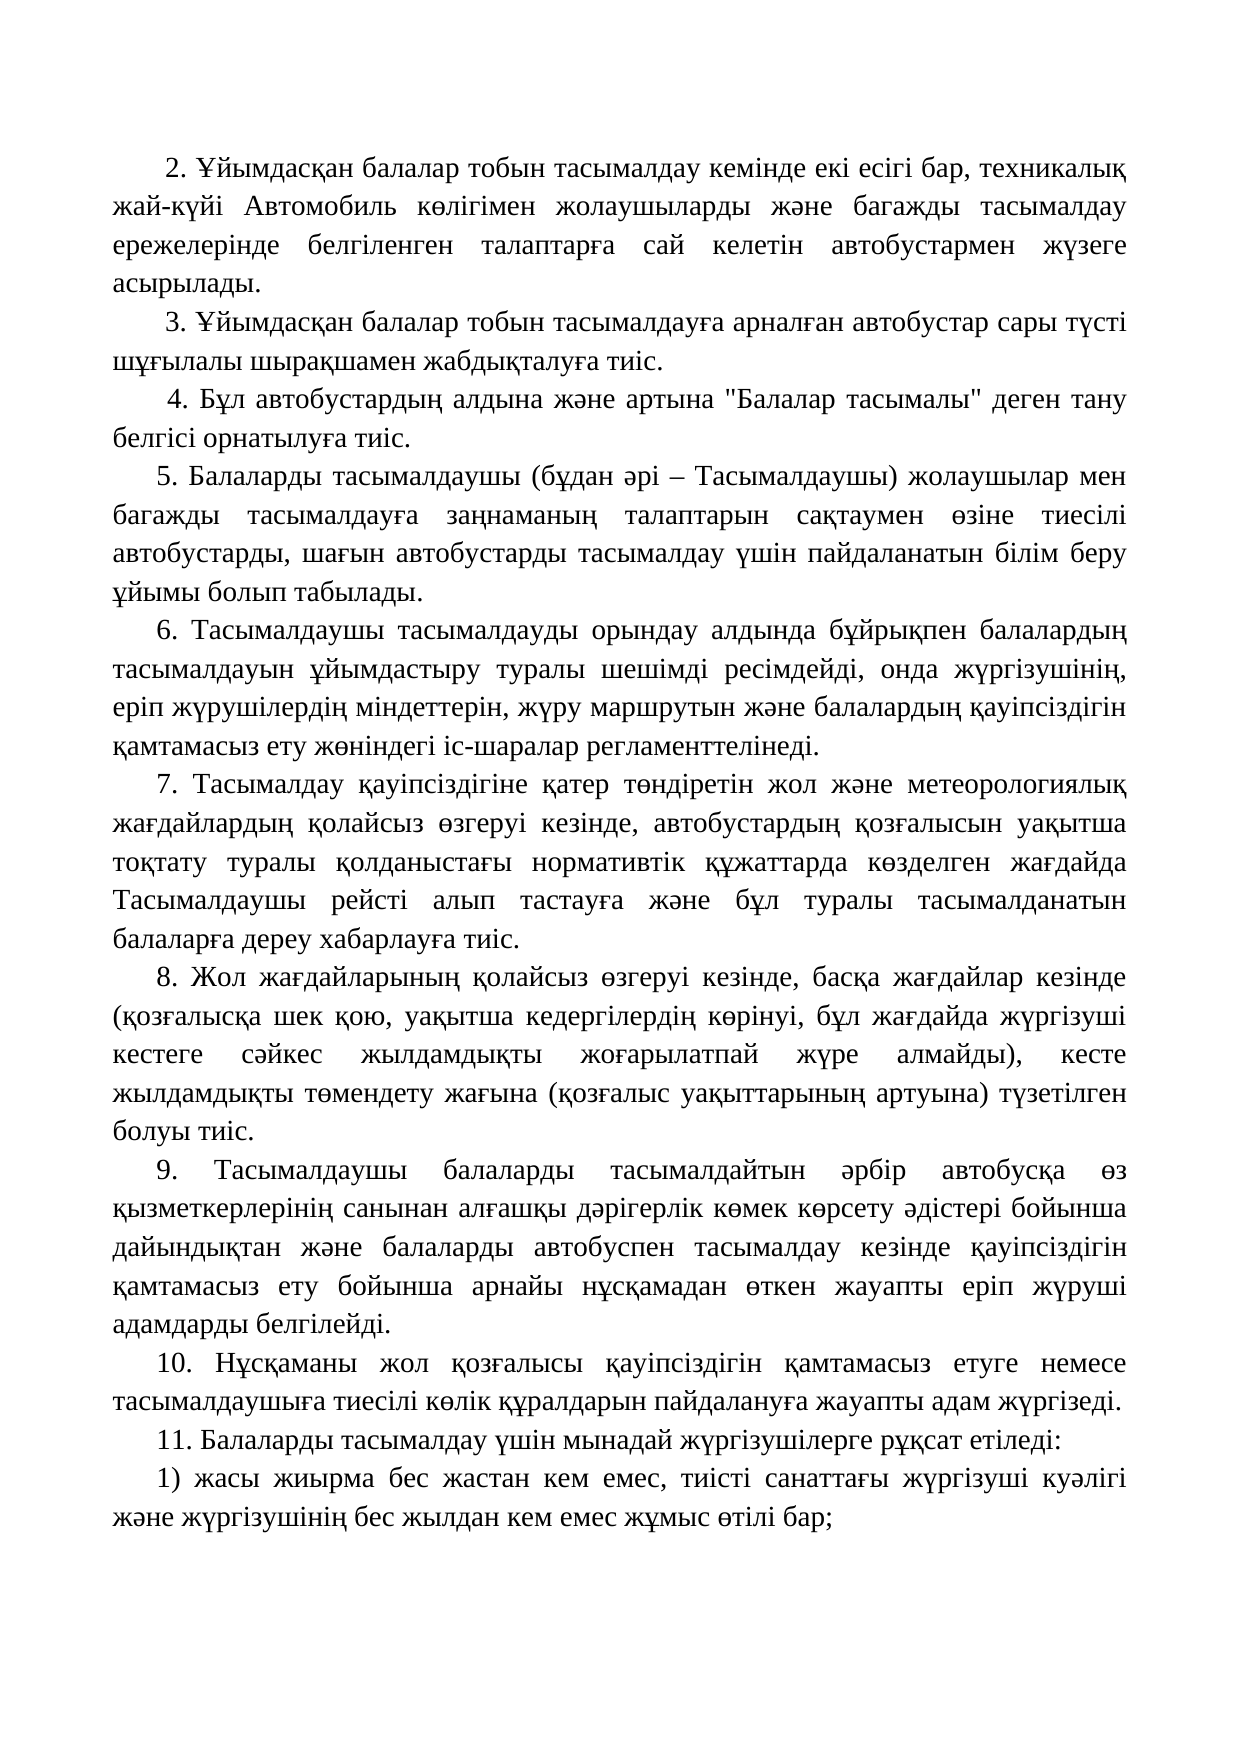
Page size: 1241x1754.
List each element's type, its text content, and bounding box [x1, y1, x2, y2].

text 4. Бұл автобустардың алдына және артына "Балалар тасымалы" деген тану белгiсi орнатылуға тиiс. [112, 381, 1128, 453]
text 1) жасы жиырма бес жастан кем емес, тиiстi санаттағы жүргiзушi куәлiгi және жүргiзушiнiң бес жылдан кем емес жұмыс өтiлi бар; [112, 1460, 1128, 1532]
text 9. Тасымалдаушы балаларды тасымалдайтын әрбiр автобусқа өз қызметкерлерінің санынан алғашқы дәрiгерлiк көмек көрсету әдiстерi бойынша дайындықтан және балаларды автобуспен тасымалдау кезінде қауiпсiздiгiн қамтамасыз ету бойынша арнайы нұсқамадан өткен жауапты еріп жүруші адамдарды белгiлейдi. [112, 1152, 1128, 1340]
text 6. Тасымалдаушы тасымалдауды орындау алдында бұйрықпен балалардың тасымалдауын ұйымдастыру туралы шешімді ресімдейді, онда жүргізушінің, еріп жүрушілердің міндеттерін, жүру маршрутын және балалардың қауіпсіздігін қамтамасыз ету жөніндегі іс-шаралар регламенттелінеді. [112, 612, 1128, 762]
text 2. Ұйымдасқан балалар тобын тасымалдау кемiнде екi есiгi бар, техникалық жай-күйi Автомобиль көлiгiмен жолаушыларды және багажды тасымалдау ережелерiнде белгiленген талаптарға сай келетiн автобустармен жүзеге асырылады. [112, 150, 1128, 299]
text 8. Жол жағдайларының қолайсыз өзгеруi кезiнде, басқа жағдайлар кезiнде (қозғалысқа шек қою, уақытша кедергiлердiң көрiнуi, бұл жағдайда жүргiзушi кестеге сәйкес жылдамдықты жоғарылатпай жүре алмайды), кесте жылдамдықты төмендету жағына (қозғалыс уақыттарының артуына) түзетiлген болуы тиiс. [112, 959, 1128, 1147]
text 10. Нұсқаманы жол қозғалысы қауiпсiздiгiн қамтамасыз етуге немесе тасымалдаушыға тиесiлi көлiк құралдарын пайдалануға жауапты адам жүргiзедi. [112, 1345, 1128, 1417]
text 3. Ұйымдасқан балалар тобын тасымалдауға арналған автобустар сары түстi шұғылалы шырақшамен жабдықталуға тиiс. [112, 304, 1128, 376]
text 5. Балаларды тасымалдаушы (бұдан әрі – Тасымалдаушы) жолаушылар мен багажды тасымалдауға заңнаманың талаптарын сақтаумен өзіне тиесілі автобустарды, шағын автобустарды тасымалдау үшін пайдаланатын білім беру ұйымы болып табылады. [112, 458, 1128, 607]
text 11. Балаларды тасымалдау үшiн мынадай жүргiзушiлерге рұқсат етiледi: [112, 1422, 1128, 1455]
text 7. Тасымалдау қауiпсiздiгiне қатер төндiретiн жол және метеорологиялық жағдайлардың қолайсыз өзгеруi кезiнде, автобустардың қозғалысын уақытша тоқтату туралы қолданыстағы нормативтiк құжаттарда көзделген жағдайда Тасымалдаушы рейстi алып тастауға және бұл туралы тасымалданатын балаларға дереу хабарлауға тиiс. [112, 767, 1128, 954]
